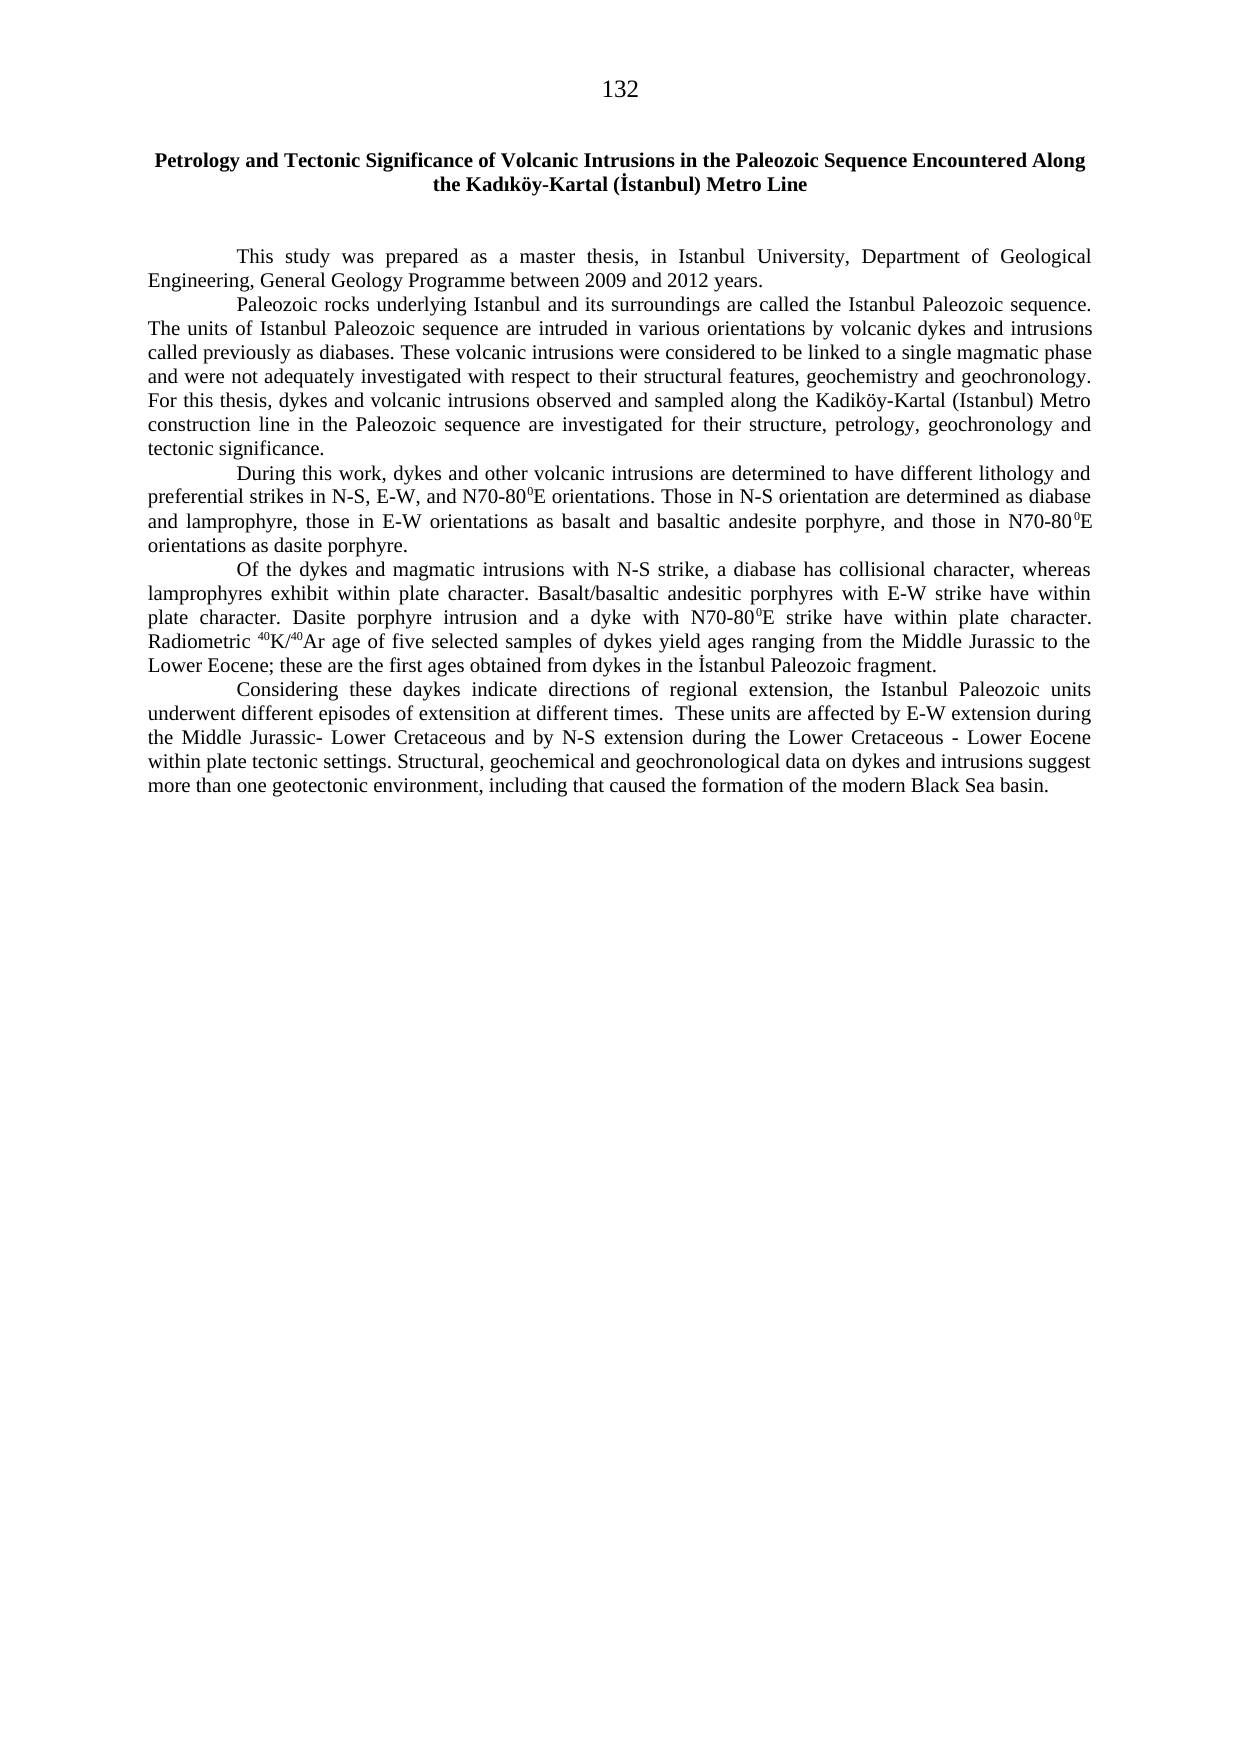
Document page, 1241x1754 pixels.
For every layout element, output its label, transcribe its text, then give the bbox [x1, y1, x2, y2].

text Of the dykes and magmatic intrusions with N-S strike, a diabase has collisional character, whereas lamprophyres exhibit within plate character. Basalt/basaltic andesitic porphyres with E-W strike have within plate character. Dasite porphyre intrusion and a dyke with N70-800E strike have within plate character. Radiometric 40K/40Ar age of five selected samples of dykes yield ages ranging from the Middle Jurassic to the Lower Eocene; these are the first ages obtained from dykes in the İstanbul Paleozoic fragment. [148, 557, 1093, 677]
text Petrology and Tectonic Significance of Volcanic Intrusions in the Paleozoic Sequence Encountered Along the Kadıköy-Kartal (İstanbul) Metro Line [148, 148, 1093, 196]
text During this work, dykes and other volcanic intrusions are determined to have different lithology and preferential strikes in N-S, E-W, and N70-800E orientations. Those in N-S orientation are determined as diabase and lamprophyre, those in E-W orientations as basalt and basaltic andesite porphyre, and those in N70-800E orientations as dasite porphyre. [148, 460, 1093, 557]
text Paleozoic rocks underlying Istanbul and its surroundings are called the Istanbul Paleozoic sequence. The units of Istanbul Paleozoic sequence are intruded in various orientations by volcanic dykes and intrusions called previously as diabases. These volcanic intrusions were considered to be linked to a single magmatic phase and were not adequately investigated with respect to their structural features, geochemistry and geochronology. For this thesis, dykes and volcanic intrusions observed and sampled along the Kadiköy-Kartal (Istanbul) Metro construction line in the Paleozoic sequence are investigated for their structure, petrology, geochronology and tectonic significance. [148, 292, 1093, 460]
text Considering these daykes indicate directions of regional extension, the Istanbul Paleozoic units underwent different episodes of extensition at different times. These units are affected by E-W extension during the Middle Jurassic- Lower Cretaceous and by N-S extension during the Lower Cretaceous - Lower Eocene within plate tectonic settings. Structural, geochemical and geochronological data on dykes and intrusions suggest more than one geotectonic environment, including that caused the formation of the modern Black Sea basin. [148, 677, 1093, 797]
text This study was prepared as a master thesis, in Istanbul University, Department of Geological Engineering, General Geology Programme between 2009 and 2012 years. [148, 244, 1093, 292]
